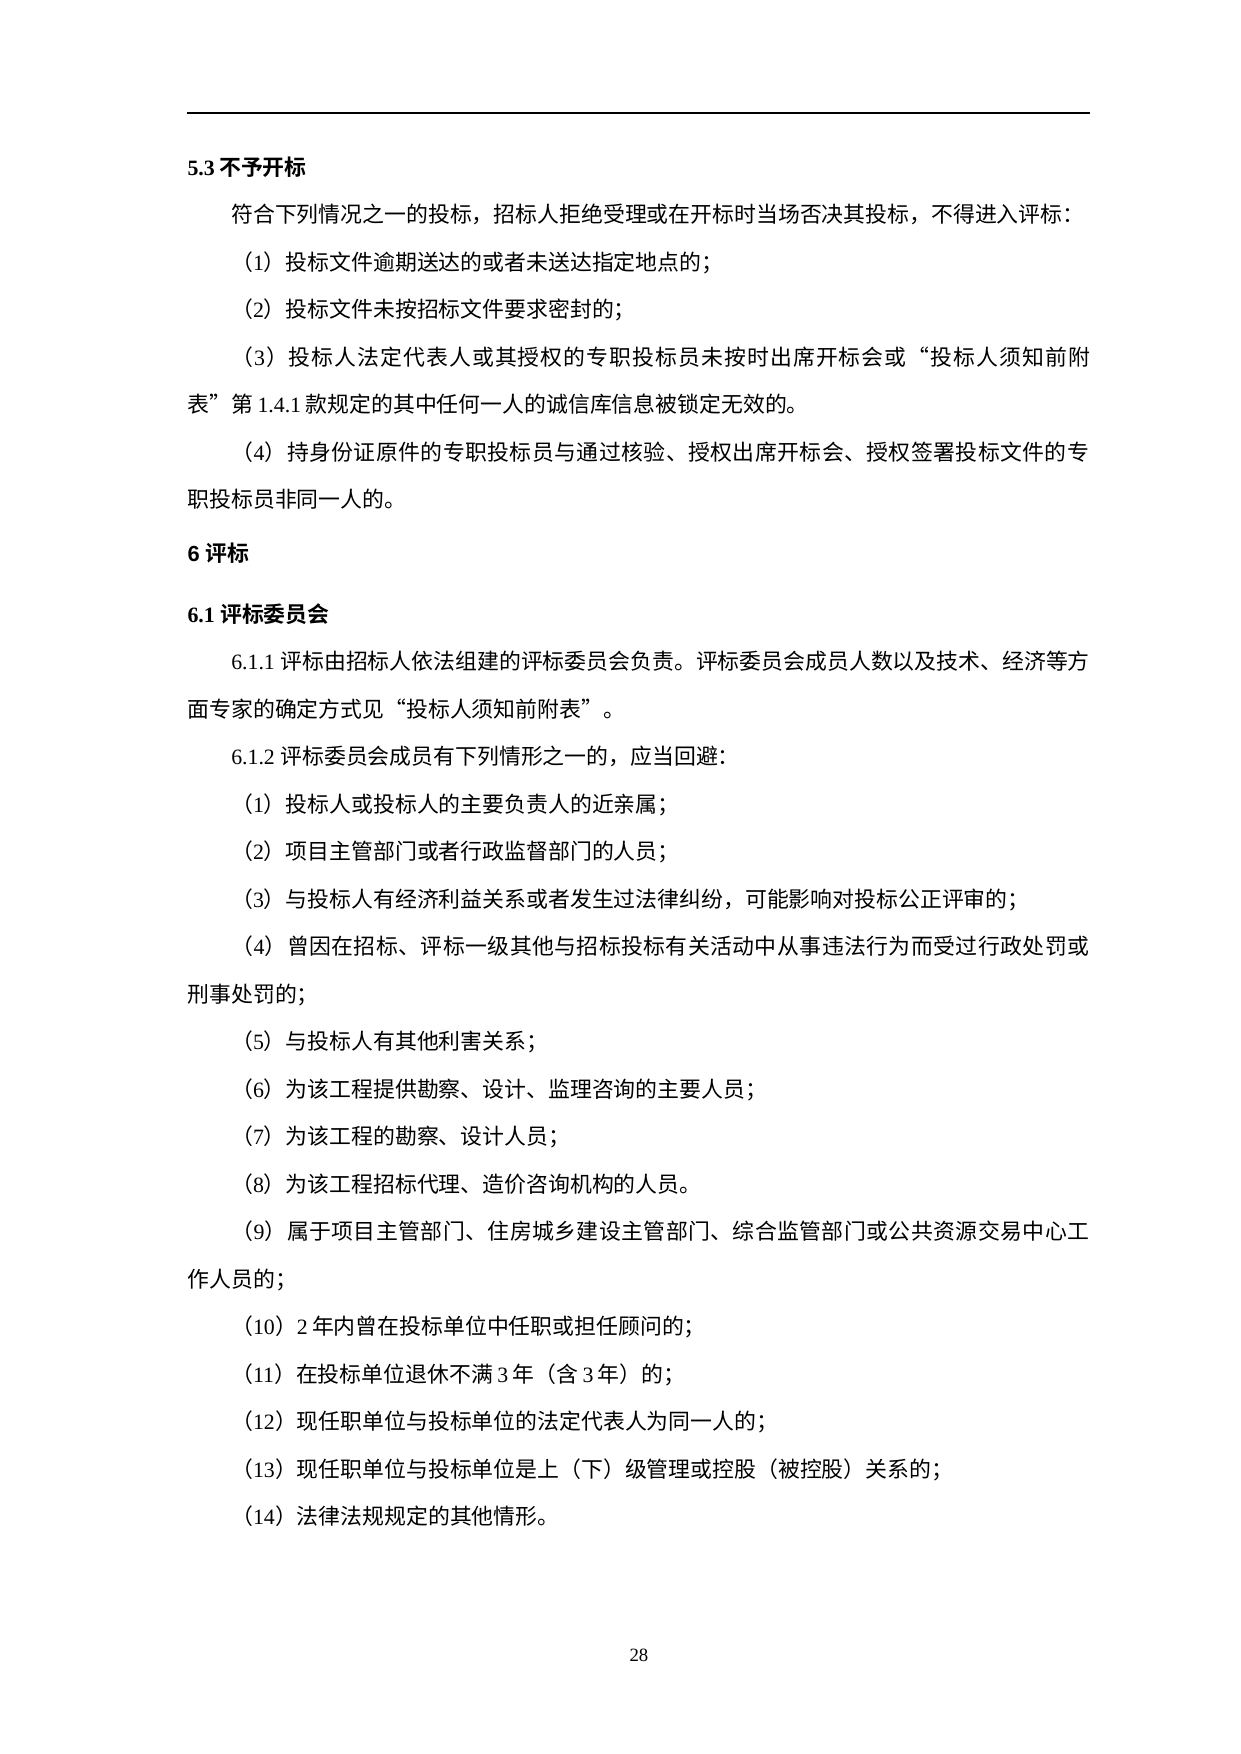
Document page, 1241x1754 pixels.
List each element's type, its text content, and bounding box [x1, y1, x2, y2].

text （1）投标人或投标人的主要负责人的近亲属； [187, 787, 1090, 818]
text （9）属于项目主管部门、住房城乡建设主管部门、综合监管部门或公共资源交易中心工作人员的； [187, 1214, 1090, 1293]
text （10）2年内曾在投标单位中任职或担任顾问的； [187, 1309, 1090, 1341]
subtitle 5.3不予开标 [187, 150, 1090, 182]
text （8）为该工程招标代理、造价咨询机构的人员。 [187, 1167, 1090, 1198]
subtitle 6 评标 [187, 536, 1090, 568]
text 符合下列情况之一的投标，招标人拒绝受理或在开标时当场否决其投标，不得进入评标： [187, 197, 1090, 229]
text 6.1.1 评标由招标人依法组建的评标委员会负责。评标委员会成员人数以及技术、经济等方面专家的确定方式见“投标人须知前附表”。 [187, 644, 1090, 723]
text （4）曾因在招标、评标一级其他与招标投标有关活动中从事违法行为而受过行政处罚或刑事处罚的； [187, 929, 1090, 1008]
text （5）与投标人有其他利害关系； [187, 1024, 1090, 1056]
text （3）与投标人有经济利益关系或者发生过法律纠纷，可能影响对投标公正评审的； [187, 882, 1090, 913]
text （3）投标人法定代表人或其授权的专职投标员未按时出席开标会或“投标人须知前附表”第1.4.1款规定的其中任何一人的诚信库信息被锁定无效的。 [187, 340, 1090, 419]
text （14）法律法规规定的其他情形。 [187, 1499, 1090, 1531]
text （1）投标文件逾期送达的或者未送达指定地点的； [187, 245, 1090, 277]
text （2）项目主管部门或者行政监督部门的人员； [187, 834, 1090, 866]
text （11）在投标单位退休不满3年（含3年）的； [187, 1357, 1090, 1388]
text （13）现任职单位与投标单位是上（下）级管理或控股（被控股）关系的； [187, 1452, 1090, 1483]
subtitle 6.1 评标委员会 [187, 597, 1090, 628]
text （7）为该工程的勘察、设计人员； [187, 1119, 1090, 1151]
text （4）持身份证原件的专职投标员与通过核验、授权出席开标会、授权签署投标文件的专职投标员非同一人的。 [187, 435, 1090, 514]
text （2）投标文件未按招标文件要求密封的； [187, 292, 1090, 324]
text （12）现任职单位与投标单位的法定代表人为同一人的； [187, 1404, 1090, 1436]
text 6.1.2 评标委员会成员有下列情形之一的，应当回避： [187, 739, 1090, 771]
text （6）为该工程提供勘察、设计、监理咨询的主要人员； [187, 1072, 1090, 1103]
